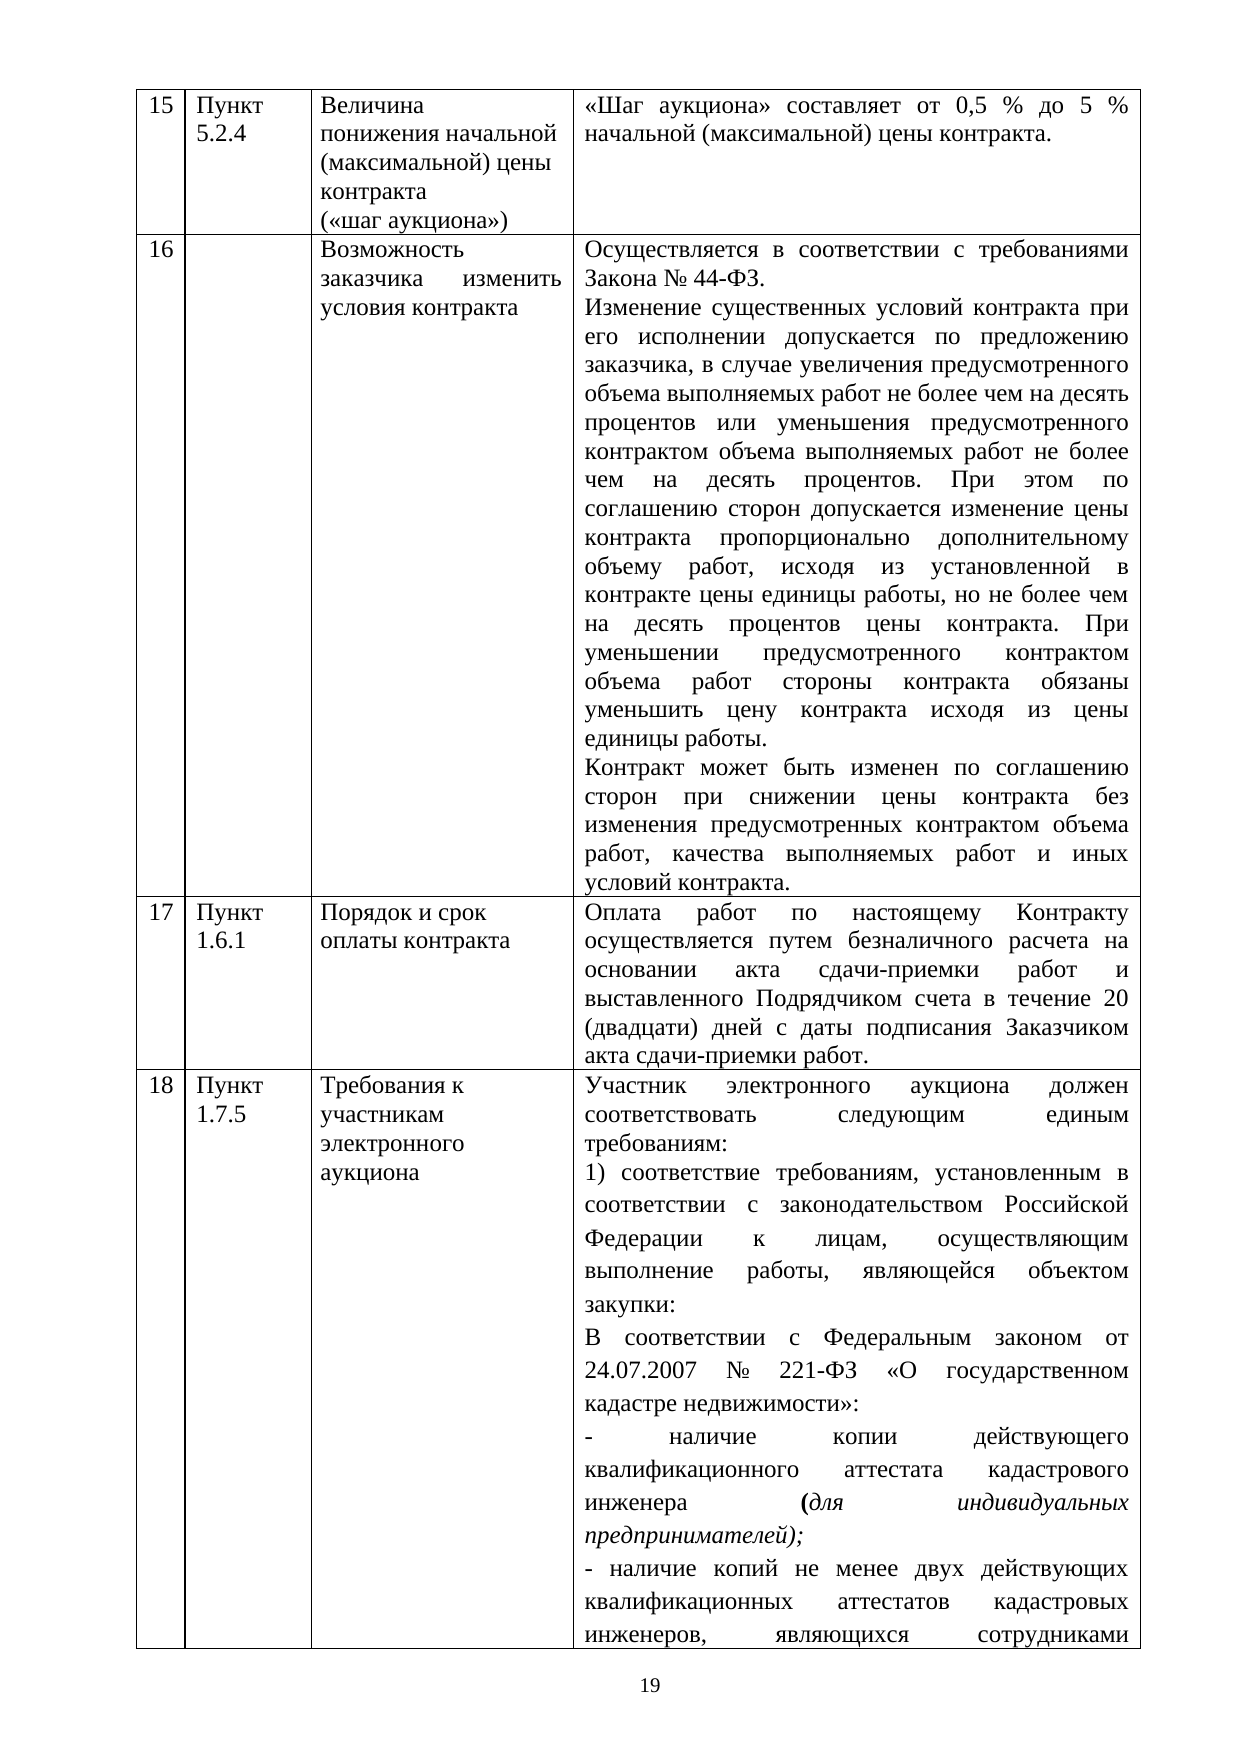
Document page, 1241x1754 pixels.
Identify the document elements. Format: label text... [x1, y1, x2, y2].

table_cell Порядок и срок оплаты контракта [312, 897, 573, 1069]
table_cell 18 [137, 1070, 184, 1648]
table_cell Пункт 1.7.5 [186, 1070, 311, 1648]
table_cell Оплата работ по настоящему Контракту осуществляется путем безналичного расчета на основании акта сдачи-приемки работ и выставленного Подрядчиком счета в течение 20 (двадцати) дней с даты подписания Заказчиком акта сдачи-приемки работ. [574, 897, 1140, 1069]
table_cell Осуществляется в соответствии с требованиями Закона № 44-ФЗ. Изменение существенных условий контракта при его исполнении допускается по предложению заказчика, в случае увеличения предусмотренного объема выполняемых работ не более чем на десять процентов или уменьшения предусмотренного контрактом объема выполняемых работ не более чем на десять процентов. При этом по соглашению сторон допускается изменение цены контракта пропорционально дополнительному объему работ, исходя из установленной в контракте цены единицы работы, но не более чем на десять процентов цены контракта. При уменьшении предусмотренного контрактом объема работ стороны контракта обязаны уменьшить цену контракта исходя из цены единицы работы. Контракт может быть изменен по соглашению сторон при снижении цены контракта без изменения предусмотренных контрактом объема работ, качества выполняемых работ и иных условий контракта. [574, 235, 1140, 896]
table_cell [574, 1070, 1140, 1648]
table_cell Величина понижения начальной (максимальной) цены контракта («шаг аукциона») [312, 90, 573, 233]
table_cell Возможность заказчика изменить условия контракта [312, 235, 573, 896]
table_cell Пункт 1.6.1 [186, 897, 311, 1069]
table_cell 16 [137, 235, 184, 896]
table_cell Пункт 5.2.4 [186, 90, 311, 233]
table_cell 17 [137, 897, 184, 1069]
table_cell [312, 1070, 573, 1648]
table_cell [186, 235, 311, 896]
table_cell 15 [137, 90, 184, 233]
table_cell «Шаг аукциона» составляет от 0,5 % до 5 % начальной (максимальной) цены контракта. [574, 90, 1140, 233]
